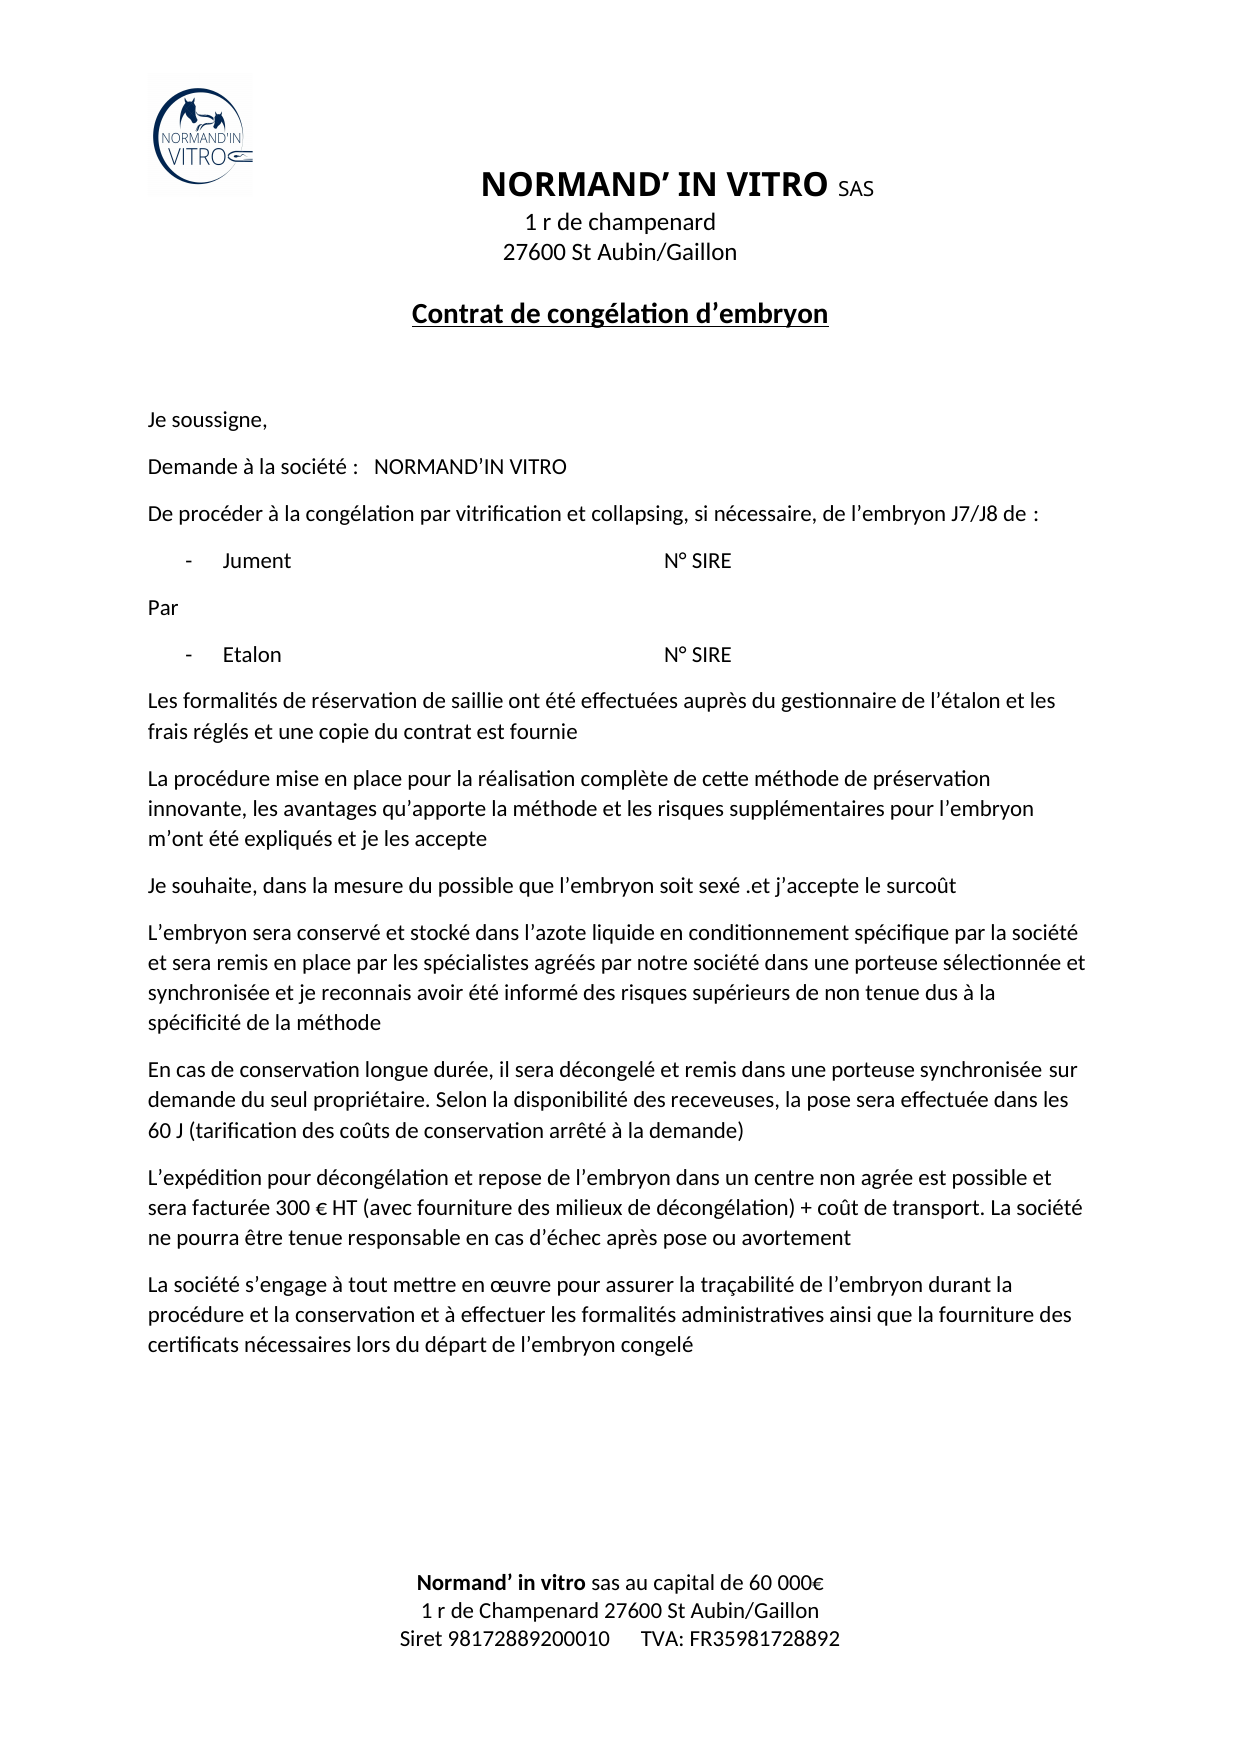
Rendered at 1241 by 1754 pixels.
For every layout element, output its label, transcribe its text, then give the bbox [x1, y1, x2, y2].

text La société s’engage à tout mettre en œuvre pour assurer la traçabilité de l’embryon durant la procédure et la conservation et à effectuer les formalités administratives ainsi que la fourniture des certificats nécessaires lors du départ de l’embryon congelé [148, 1270, 1093, 1358]
text Les formalités de réservation de saillie ont été effectuées auprès du gestionnaire de l’étalon et les frais réglés et une copie du contrat est fournie [148, 687, 1093, 745]
list Etalon N° SIRE [185, 640, 1093, 668]
text L’embryon sera conservé et stocké dans l’azote liquide en conditionnement spécifique par la société et sera remis en place par les spécialistes agréés par notre société dans une porteuse sélectionnée et synchronisée et je reconnais avoir été informé des risques supérieurs de non tenue dus à la spécificité de la méthode [148, 918, 1093, 1036]
text Je souhaite, dans la mesure du possible que l’embryon soit sexé .et j’accepte le surcoût [148, 871, 1093, 899]
text L’expédition pour décongélation et repose de l’embryon dans un centre non agrée est possible et sera facturée 300 € HT (avec fourniture des milieux de décongélation) + coût de transport. La société ne pourra être tenue responsable en cas d’échec après pose ou avortement [148, 1163, 1093, 1251]
text En cas de conservation longue durée, il sera décongelé et remis dans une porteuse synchronisée sur demande du seul propriétaire. Selon la disponibilité des receveuses, la pose sera effectuée dans les 60 J (tarification des coûts de conservation arrêté à la demande) [148, 1055, 1093, 1144]
text De procéder à la congélation par vitrification et collapsing, si nécessaire, de l’embryon J7/J8 de : [148, 499, 1093, 527]
text Demande à la société : NORMAND’IN VITRO [148, 452, 1093, 480]
text Par [148, 593, 1093, 621]
list Jument N° SIRE [185, 546, 1093, 574]
text Je soussigne, [148, 405, 1093, 433]
picture [147, 73, 253, 197]
text La procédure mise en place pour la réalisation complète de cette méthode de préservation innovante, les avantages qu’apporte la méthode et les risques supplémentaires pour l’embryon m’ont été expliqués et je les accepte [148, 764, 1093, 852]
text Contrat de congélation d’embryon [148, 295, 1093, 331]
